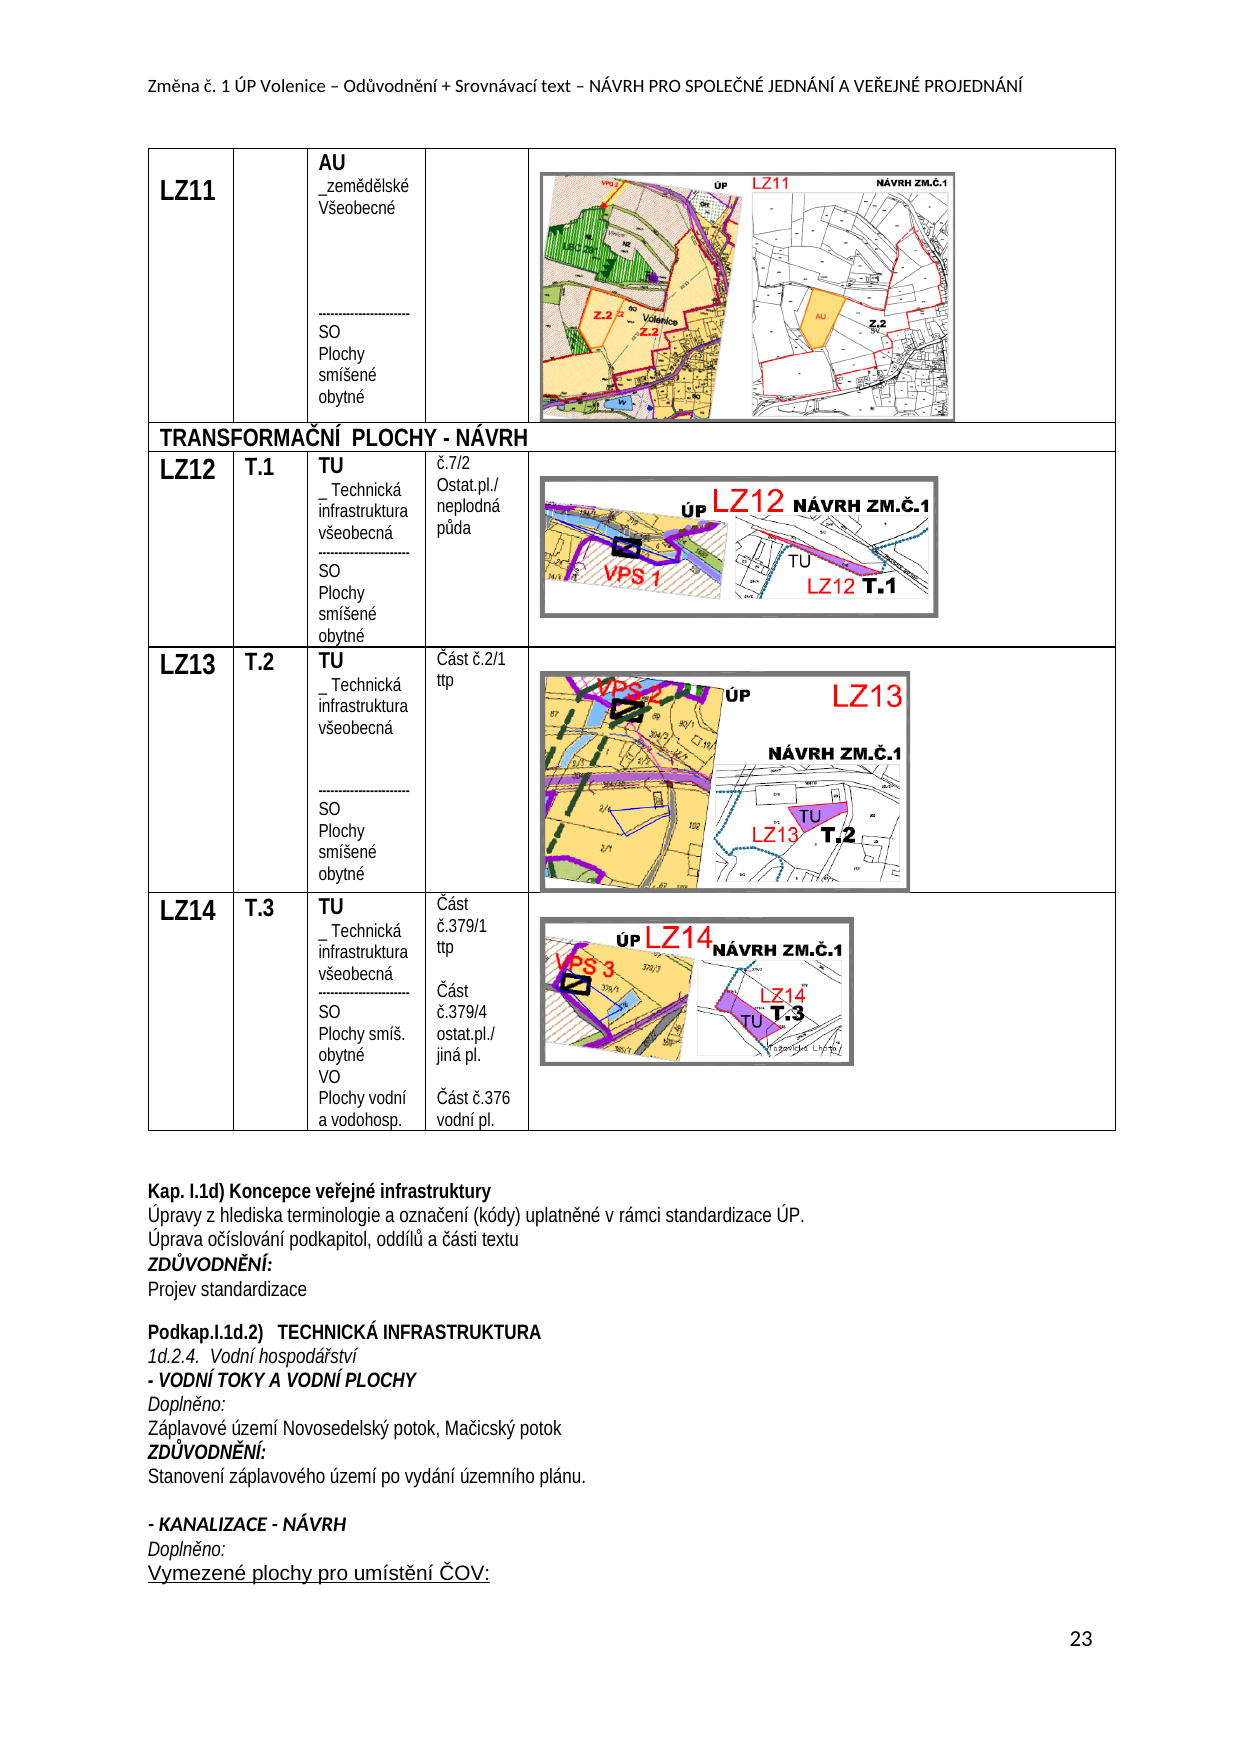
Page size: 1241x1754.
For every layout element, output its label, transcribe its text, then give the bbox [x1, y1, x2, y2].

table_cell Část č.2/1 ttp [426, 648, 528, 892]
text Podkap.I.1d.2) TECHNICKÁ INFRASTRUKTURA [148, 1320, 1092, 1344]
table_cell LZ12 [149, 452, 233, 646]
text Projev standardizace [148, 1277, 1092, 1301]
picture [539, 671, 911, 893]
table_cell [426, 149, 528, 422]
text Úpravy z hlediska terminologie a označení (kódy) uplatněné v rámci standardizace ÚP. [148, 1203, 1092, 1227]
text Záplavové území Novosedelský potok, Mačicský potok [148, 1416, 1092, 1439]
subtitle Zdůvodnění: [148, 1251, 1092, 1277]
table_cell TU _ Technická infrastruktura všeobecná ----------------------- SO Plochy smíšené obytné [308, 452, 425, 646]
picture [539, 476, 939, 618]
text - Vodní toky A VODNÍ PLOCHY [148, 1368, 1092, 1392]
table_cell [529, 149, 1115, 422]
text Stanovení záplavového území po vydání územního plánu. [148, 1463, 1092, 1487]
text 1d.2.4. Vodní hospodářství [148, 1344, 1092, 1368]
table_cell T.2 [234, 648, 307, 892]
text Úprava očíslování podkapitol, oddílů a části textu [148, 1227, 1092, 1251]
table_cell č.7/2 Ostat.pl./neplodná půda [426, 452, 528, 646]
text Doplněno: [148, 1392, 1092, 1416]
text Vymezené plochy pro umístění ČOV: [148, 1561, 1092, 1585]
table_cell TU _ Technická infrastruktura všeobecná ----------------------- SO Plochy smíš. obytné VO Plochy vodní a vodohosp. [308, 893, 425, 1130]
table_cell Část č.379/1 ttp Část č.379/4 ostat.pl./ jiná pl. Část č.376 vodní pl. [426, 893, 528, 1130]
text - KANALIZACE - návrh [148, 1511, 1092, 1537]
table_cell AU _zemědělské Všeobecné ----------------------- SO Plochy smíšené obytné [308, 149, 425, 422]
table_cell T.3 [234, 893, 307, 1130]
subtitle Zdůvodnění: [148, 1439, 1092, 1463]
table_cell [529, 452, 1115, 646]
table_cell [234, 149, 307, 422]
table_cell TU _ Technická infrastruktura všeobecná ----------------------- SO Plochy smíšené obytné [308, 648, 425, 892]
table_cell TRANSFORMAČNÍ PLOCHY - NÁVRH [149, 423, 1115, 451]
text Doplněno: [148, 1537, 1092, 1561]
table_cell LZ13 [149, 648, 233, 892]
table_cell LZ14 [149, 893, 233, 1130]
table_cell T.1 [234, 452, 307, 646]
picture [539, 917, 854, 1066]
picture [539, 172, 956, 422]
text Kap. I.1d) Koncepce veřejné infrastruktury [148, 1179, 1092, 1203]
table_cell [529, 893, 1115, 1130]
table_cell [529, 648, 1115, 892]
table_cell LZ11 [149, 149, 233, 422]
